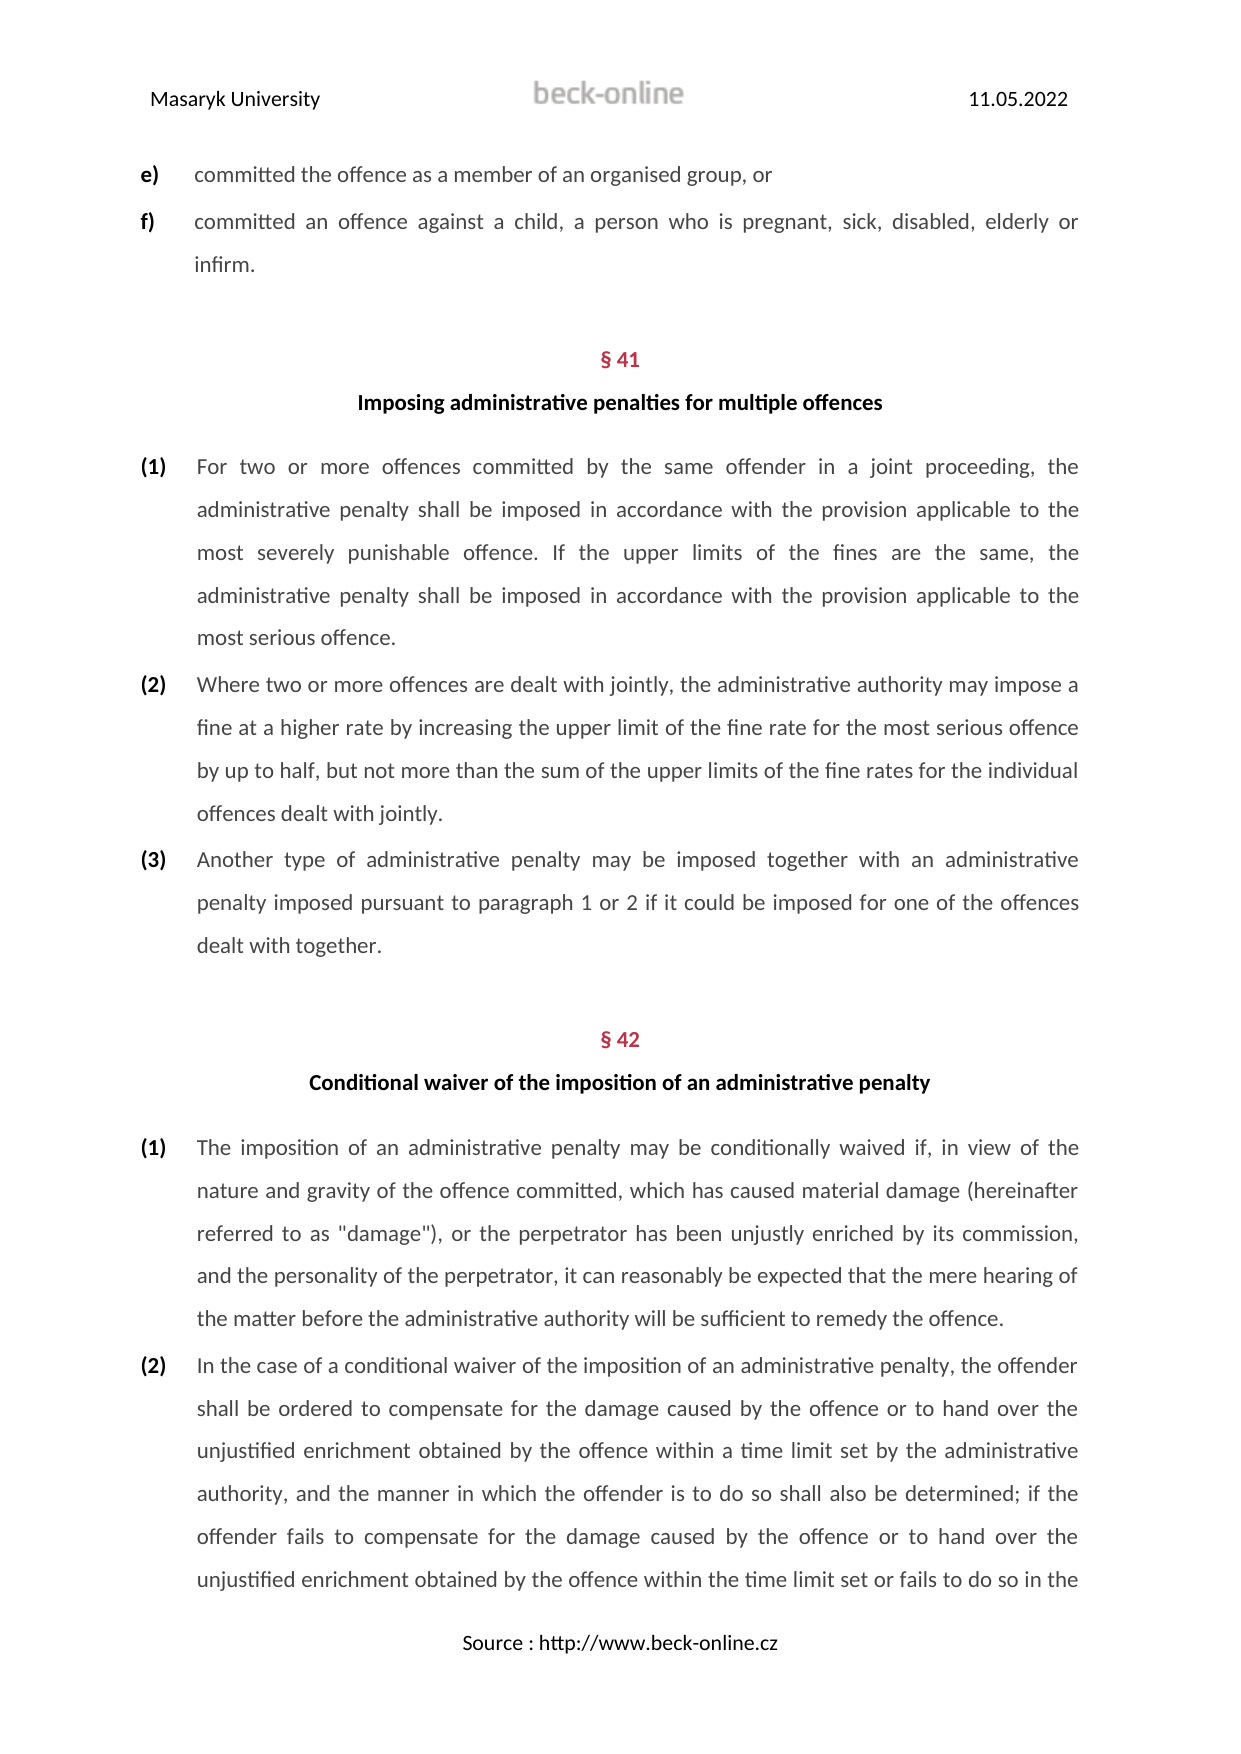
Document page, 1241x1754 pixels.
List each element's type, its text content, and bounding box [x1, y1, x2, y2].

table_cell committed the offence as a member of an organised group, or [188, 158, 1082, 204]
table_cell committed an offence against a child, a person who is pregnant, sick, disabled, elderly or infirm. [188, 204, 1082, 294]
table_cell (3) [139, 842, 190, 974]
table_header For two or more offences committed by the same offender in a joint proceeding, the administrative penalty shall be imposed in accordance with the provision applicable to the most severely punishable offence. If the upper limits of the fines are the same, the administrative penalty shall be imposed in accordance with the provision applicable to the most serious offence. [190, 449, 1082, 667]
table_cell (2) [139, 1348, 190, 1595]
table_cell Another type of administrative penalty may be imposed together with an administrative penalty imposed pursuant to paragraph 1 or 2 if it could be imposed for one of the offences dealt with together. [190, 842, 1082, 974]
text § 42 [150, 1026, 1090, 1054]
table_cell (2) [139, 667, 190, 842]
table_cell f) [139, 204, 188, 294]
picture [528, 73, 690, 109]
text Conditional waiver of the imposition of an administrative penalty [150, 1068, 1090, 1096]
text Imposing administrative penalties for multiple offences [150, 388, 1090, 416]
table_cell Where two or more offences are dealt with jointly, the administrative authority may impose a fine at a higher rate by increasing the upper limit of the fine rate for the most serious offence by up to half, but not more than the sum of the upper limits of the fine rates for the individual offences dealt with jointly. [190, 667, 1082, 842]
table_header (1) [139, 1130, 190, 1348]
table_header The imposition of an administrative penalty may be conditionally waived if, in view of the nature and gravity of the offence committed, which has caused material damage (hereinafter referred to as "damage"), or the perpetrator has been unjustly enriched by its commission, and the personality of the perpetrator, it can reasonably be expected that the mere hearing of the matter before the administrative authority will be sufficient to remedy the offence. [190, 1130, 1082, 1348]
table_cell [190, 1348, 1082, 1595]
table_cell e) [139, 158, 188, 204]
table_header (1) [139, 449, 190, 667]
text § 41 [150, 345, 1090, 373]
